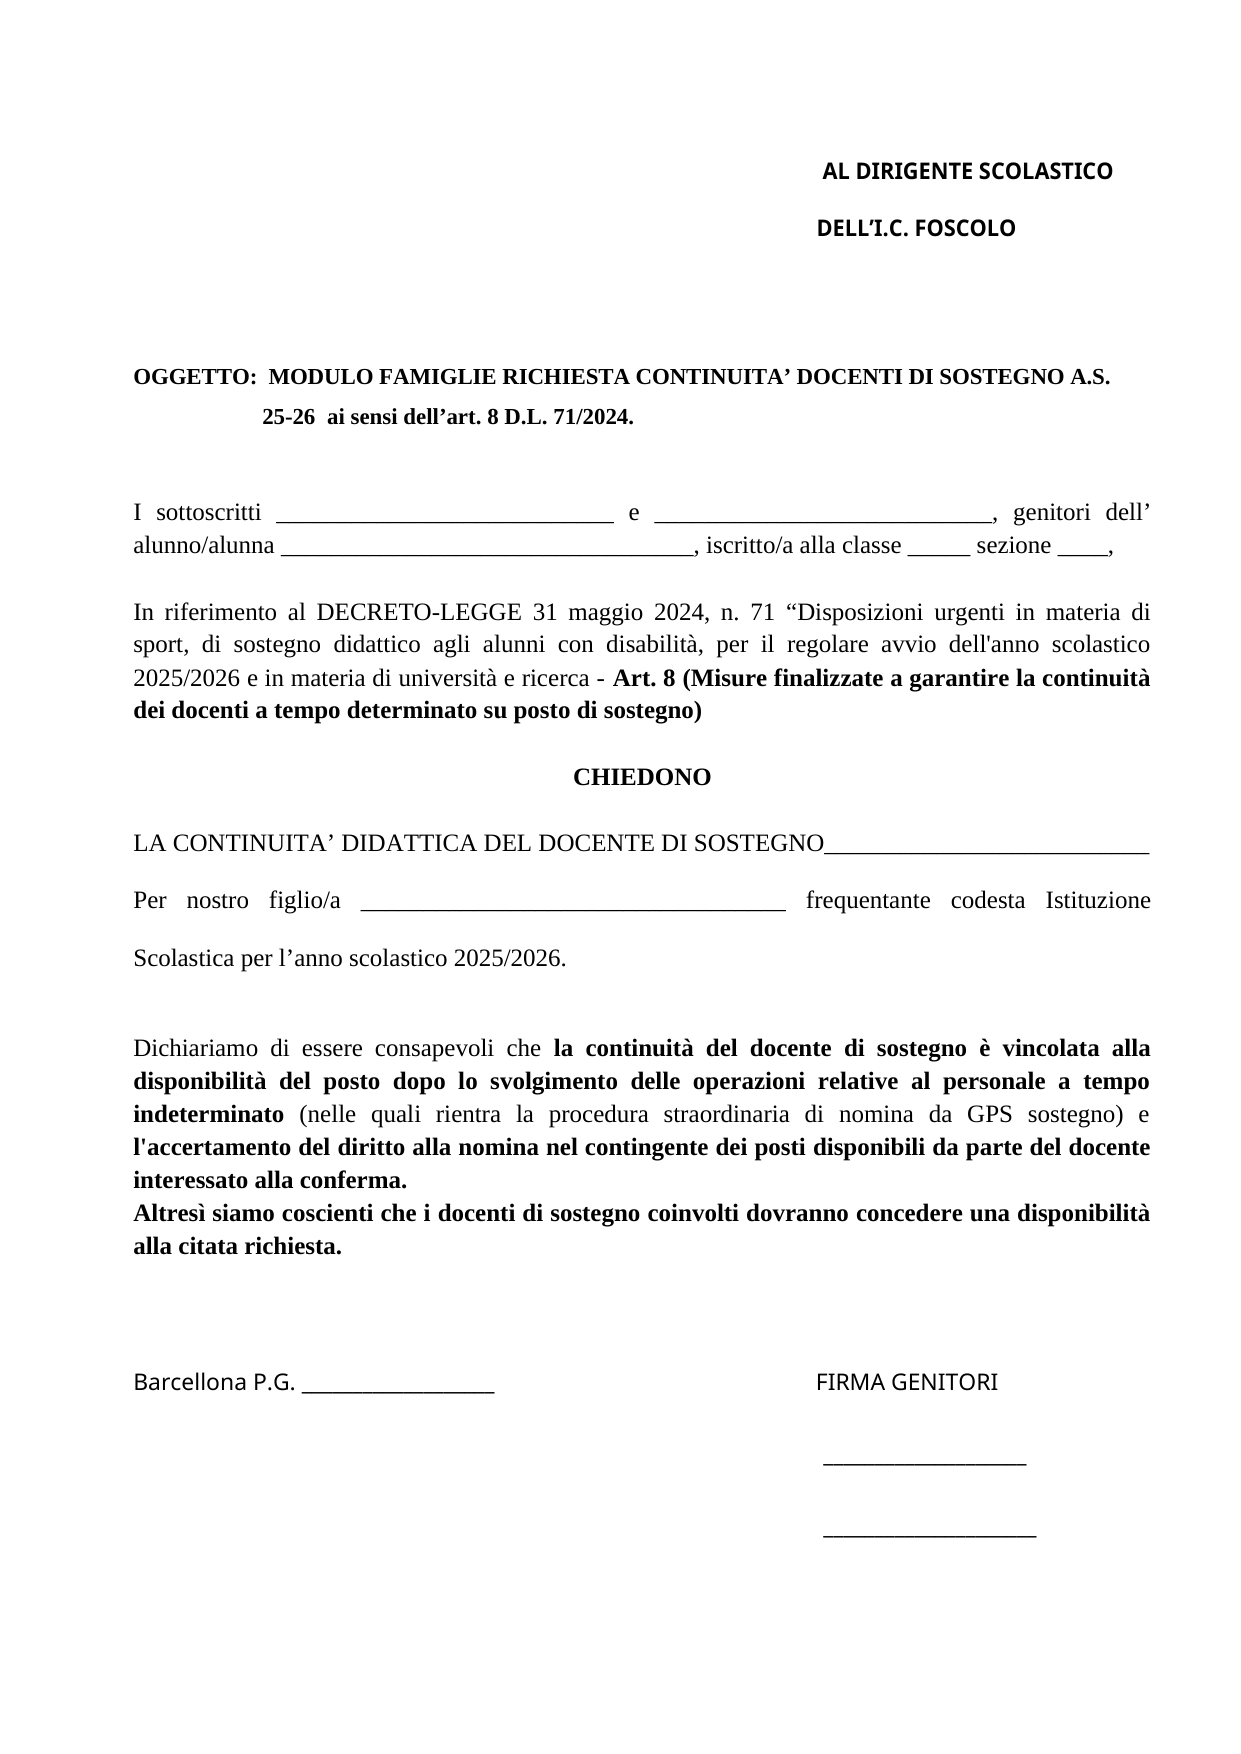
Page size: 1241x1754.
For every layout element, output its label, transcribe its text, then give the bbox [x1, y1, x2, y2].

text _____________________ [133, 1510, 1151, 1541]
text DELL’I.C. FOSCOLO [103, 211, 1114, 243]
text In riferimento al DECRETO-LEGGE 31 maggio 2024, n. 71 “Disposizioni urgenti in materia di sport, di sostegno didattico agli alunni con disabilità, per il regolare avvio dell'anno scolastico 2025/2026 e in materia di università e ricerca - Art. 8 (Misure finalizzate a garantire la continuità dei docenti a tempo determinato su posto di sostegno) [133, 597, 1151, 724]
text OGGETTO: MODULO FAMIGLIE RICHIESTA CONTINUITA’ DOCENTI DI SOSTEGNO A.S. [133, 363, 1114, 390]
text ____________________ [133, 1438, 1151, 1469]
text AL DIRIGENTE SCOLASTICO [103, 155, 1114, 186]
text Per nostro figlio/a __________________________________ frequentante codesta Istituzione Scolastica per l’anno scolastico 2025/2026. [133, 885, 1151, 971]
text Dichiariamo di essere consapevoli che la continuità del docente di sostegno è vincolata alla disponibilità del posto dopo lo svolgimento delle operazioni relative al personale a tempo indeterminato (nelle quali rientra la procedura straordinaria di nomina da GPS sostegno) e l'accertamento del diritto alla nomina nel contingente dei posti disponibili da parte del docente interessato alla conferma. [133, 1033, 1151, 1194]
text I sottoscritti ___________________________ e ___________________________, genitori dell’ alunno/alunna _________________________________, iscritto/a alla classe _____ sezione ____, [133, 497, 1151, 559]
text Altresì siamo coscienti che i docenti di sostegno coinvolti dovranno concedere una disponibilità alla citata richiesta. [133, 1198, 1151, 1260]
text Barcellona P.G. ___________________ FIRMA GENITORI [133, 1366, 1151, 1398]
text CHIEDONO [133, 762, 1151, 790]
text LA CONTINUITA’ DIDATTICA DEL DOCENTE DI SOSTEGNO__________________________ [133, 828, 1151, 856]
text 25-26 ai sensi dell’art. 8 D.L. 71/2024. [133, 403, 1114, 429]
